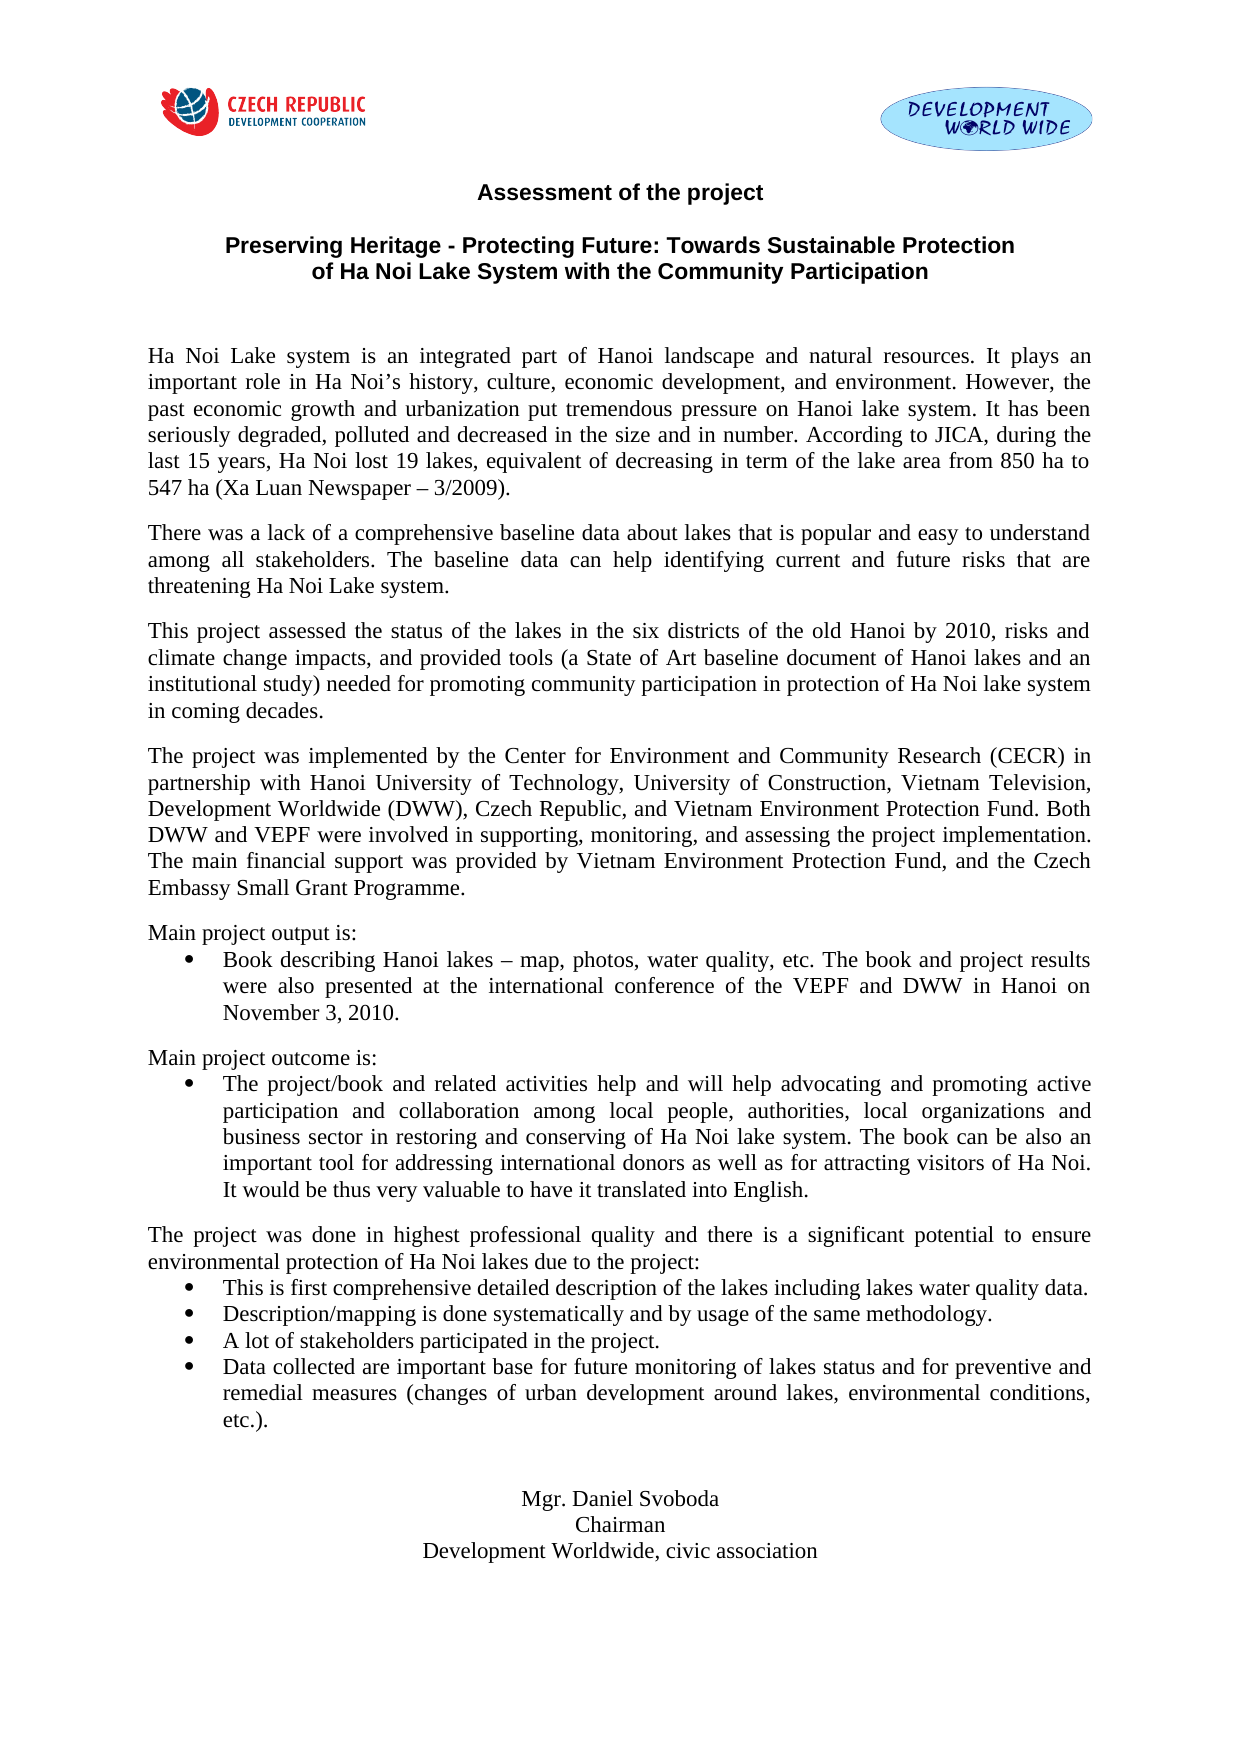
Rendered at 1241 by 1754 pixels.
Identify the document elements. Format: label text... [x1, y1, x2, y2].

text Main project outcome is: [148, 1044, 1093, 1070]
list Description/mapping is done systematically and by usage of the same methodology. [185, 1300, 1093, 1327]
text Ha system is an integrated part of landscape and natural resources. It plays an important role in Ha Noi’s history, culture, economic development, and environment. However, the past economic growth and urbanization put tremendous pressure on lake system. It has been seriously degraded, polluted and decreased in the size and in number. According to JICA, during the last 15 years, Ha Noi lost 19 lakes, equivalent of decreasing in term of the lake area from to (Xa Luan Newspaper – 3/2009). [148, 342, 1093, 500]
text Main project output is: [148, 919, 1093, 946]
text There was a lack of a comprehensive baseline data about lakes that is popular and easy to understand among all stakeholders. The baseline data can help identifying current and future risks that are threatening Ha Noi Lake system. [148, 519, 1093, 598]
text Mgr. Daniel Svoboda [148, 1485, 1093, 1511]
text The project was done in highest professional quality and there is a significant potential to ensure environmental protection of Ha Noi lakes due to the project: [148, 1221, 1093, 1274]
list A lot of stakeholders participated in the project. [185, 1327, 1093, 1353]
text Chairman [148, 1511, 1093, 1538]
picture [147, 73, 379, 151]
text Preserving Heritage - Protecting Future: Towards Sustainable Protection [148, 232, 1093, 258]
text The project was implemented by the Center for Environment and Community Research (CECR) in partnership with Hanoi University of Technology, , Television, Development Worldwide (DWW), , and Vietnam Environment Protection Fund. Both DWW and VEPF were involved in supporting, monitoring, and assessing the project implementation. The main financial support was provided by Vietnam Environment Protection Fund, and the Czech Embassy Small Grant Programme. [148, 742, 1093, 900]
text Assessment of the project [148, 179, 1093, 206]
list Book describing lakes – map, photos, water quality, etc. The book and project results were also presented at the international conference of the VEPF and DWW in on November 3, 2010. [185, 946, 1093, 1025]
text This project assessed the status of the lakes in the six districts of the old by 2010, risks and climate change impacts, and provided tools (a State of baseline document of lakes and an institutional study) needed for promoting community participation in protection of Ha Noi lake system in coming decades. [148, 618, 1093, 723]
text Development Worldwide, civic association [148, 1538, 1093, 1564]
list Data collected are important base for future monitoring of lakes status and for preventive and remedial measures (changes of urban development around lakes, environmental conditions, etc.). [185, 1353, 1093, 1432]
list The project/book and related activities help and will help advocating and promoting active participation and collaboration among local people, authorities, local organizations and business sector in restoring and conserving of Ha Noi lake system. The book can be also an important tool for addressing international donors as well as for attracting visitors of Ha Noi. It would be thus very valuable to have it translated into English. [185, 1070, 1093, 1202]
list This is first comprehensive detailed description of the lakes including lakes water quality data. [185, 1274, 1093, 1300]
text of Ha System with the Community Participation [148, 258, 1093, 284]
